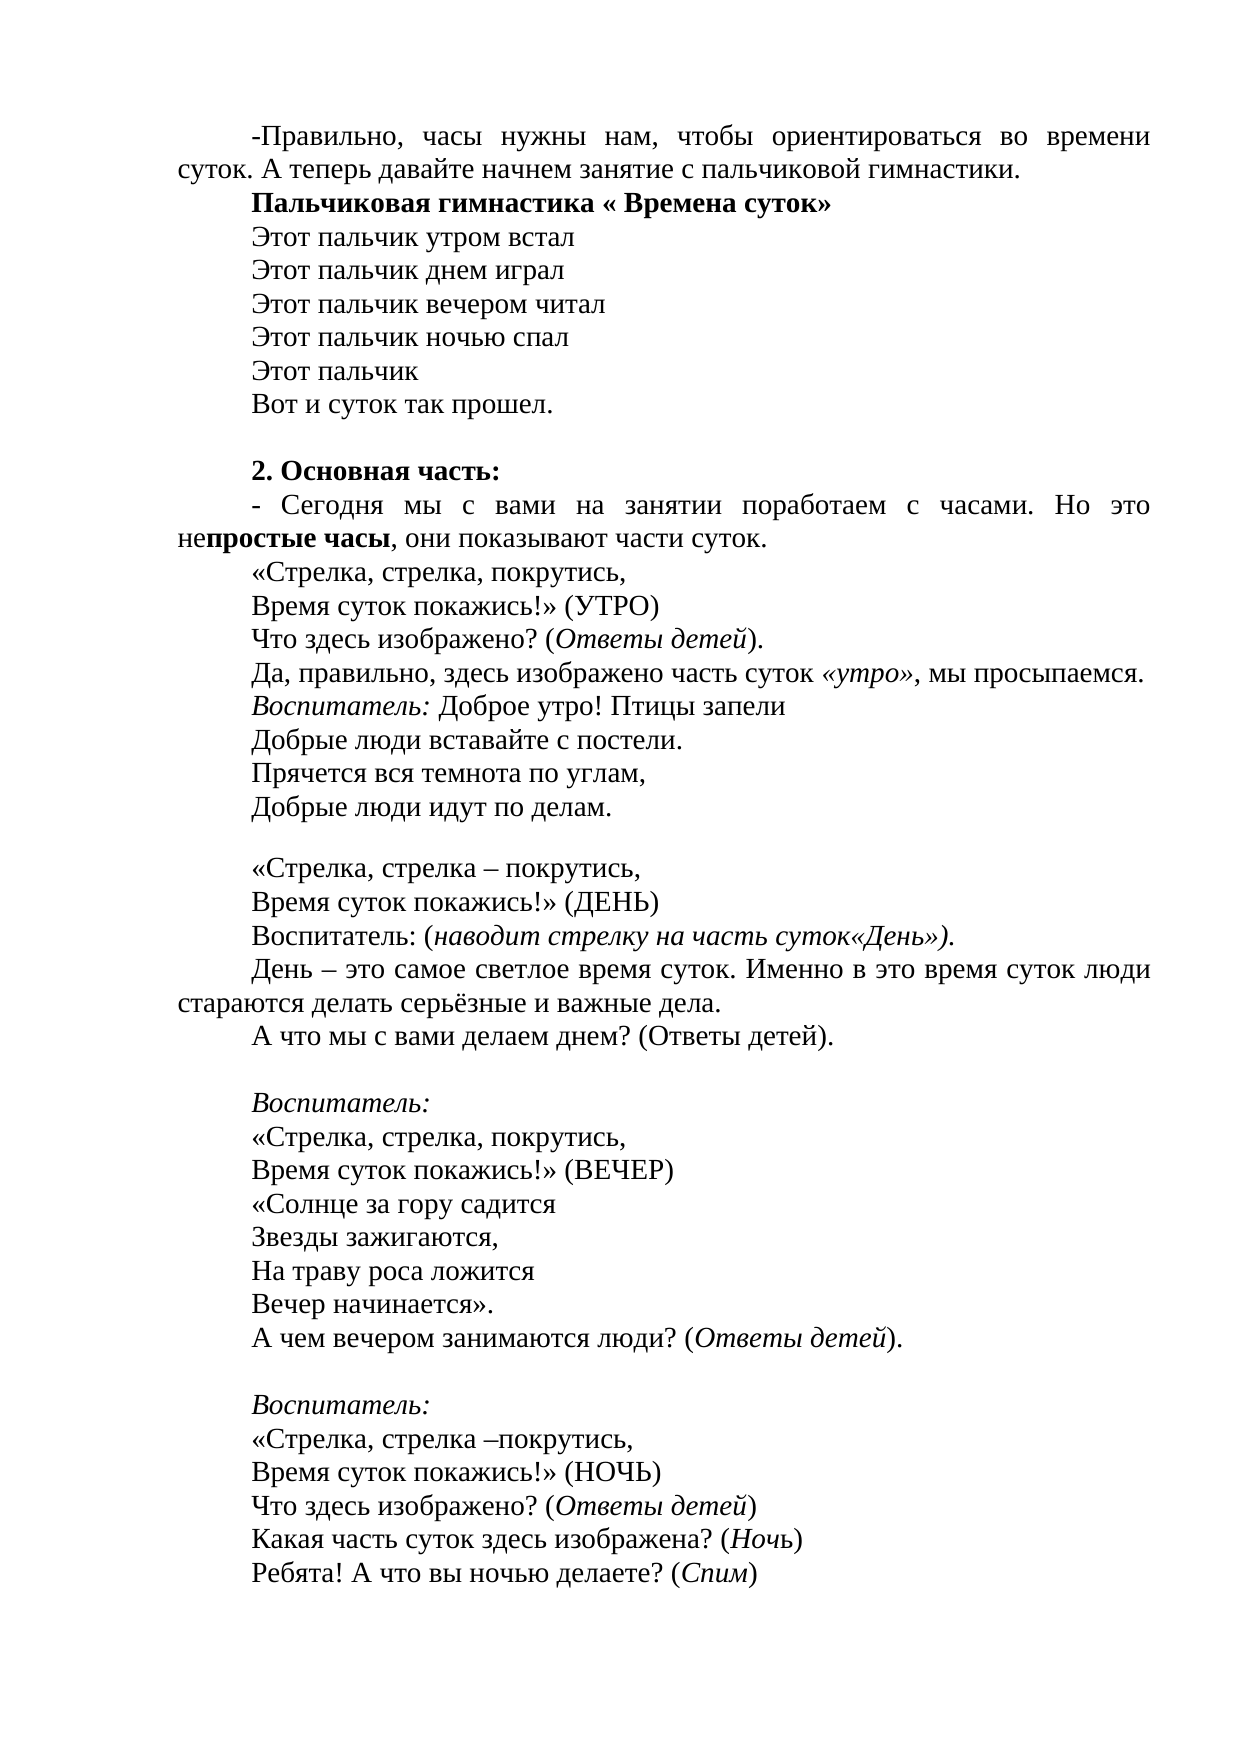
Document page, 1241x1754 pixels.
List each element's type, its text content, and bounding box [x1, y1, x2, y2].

list Пальчиковая гимнастика « Времена суток» [177, 185, 1152, 219]
text Что здесь изображено? (Ответы детей) [177, 1488, 1152, 1521]
text -Правильно, часы нужны нам, чтобы ориентироваться во времени суток. А теперь давайте начнем занятие с пальчиковой гимнастики. [177, 118, 1152, 185]
text Да, правильно, здесь изображено часть суток «утро», мы просыпаемся. [177, 655, 1152, 688]
text «Стрелка, стрелка, покрутись, [177, 1119, 1152, 1152]
text «Стрелка, стрелка, покрутись, [177, 554, 1152, 588]
list Этот пальчик днем играл [177, 252, 1152, 286]
text Время суток покажись!» (ДЕНЬ) [177, 884, 1152, 918]
text Время суток покажись!» (УТРО) [177, 588, 1152, 621]
text 2. Основная часть: [177, 453, 1152, 487]
text Прячется вся темнота по углам, [177, 755, 1152, 789]
text День – это самое светлое время суток. Именно в это время суток люди стараются делать серьёзные и важные дела. [177, 951, 1152, 1018]
text - Сегодня мы с вами на занятии поработаем с часами. Но это непростые часы, они показывают части суток. [177, 487, 1152, 554]
text Добрые люди идут по делам. [177, 789, 1152, 822]
text Воспитатель: [177, 1387, 1152, 1421]
text Воспитатель: Доброе утро! Птицы запели [177, 688, 1152, 722]
list Этот пальчик вечером читал [177, 286, 1152, 319]
list Этот пальчик [177, 353, 1152, 386]
text А чем вечером занимаются люди? (Ответы детей). [177, 1320, 1152, 1354]
text Добрые люди вставайте с постели. [177, 722, 1152, 755]
list Этот пальчик ночью спал [177, 319, 1152, 353]
list Этот пальчик утром встал [177, 219, 1152, 252]
text На траву роса ложится [177, 1253, 1152, 1287]
text Время суток покажись!» (НОЧЬ) [177, 1454, 1152, 1488]
text Какая часть суток здесь изображена? (Ночь) [177, 1521, 1152, 1555]
text Вечер начинается». [177, 1287, 1152, 1320]
text «Солнце за гору садится [177, 1186, 1152, 1219]
text А что мы с вами делаем днем? (Ответы детей). [177, 1018, 1152, 1052]
text Воспитатель: (наводит стрелку на часть суток«День»). [177, 918, 1152, 951]
text Звезды зажигаются, [177, 1219, 1152, 1253]
text Воспитатель: [177, 1085, 1152, 1119]
text «Стрелка, стрелка –покрутись, [177, 1421, 1152, 1454]
text Что здесь изображено? (Ответы детей). [177, 621, 1152, 655]
text Время суток покажись!» (ВЕЧЕР) [177, 1152, 1152, 1186]
list Вот и суток так прошел. [177, 386, 1152, 420]
text «Стрелка, стрелка – покрутись, [177, 851, 1152, 884]
text Ребята! А что вы ночью делаете? (Спим) [177, 1555, 1152, 1588]
